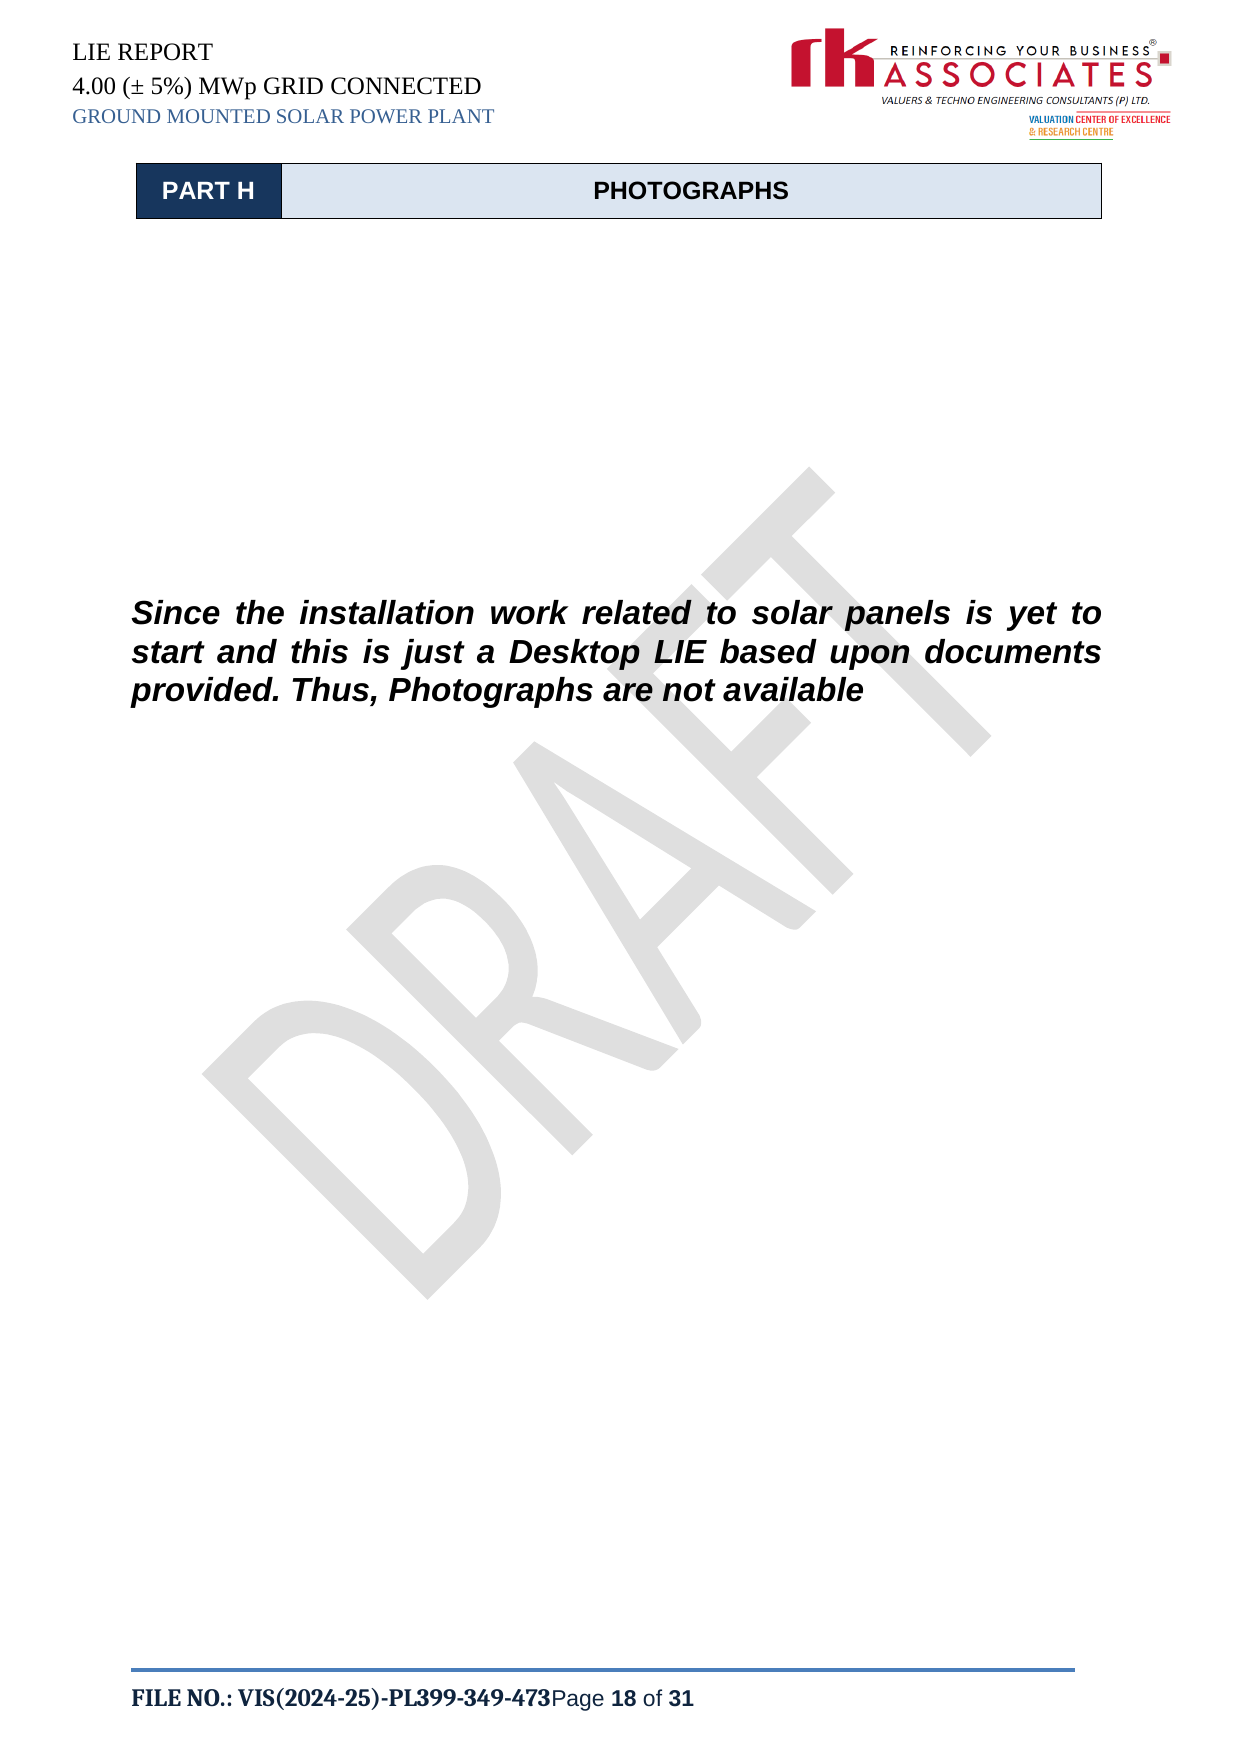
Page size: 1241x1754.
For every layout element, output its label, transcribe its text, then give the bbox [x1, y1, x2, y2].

text Since the installation work related to solar panels is yet to start and this is just a Desktop LIE based upon documents provided. Thus, Photographs are not available [131, 593, 1106, 709]
picture [784, 18, 1174, 144]
table_header PART H [137, 164, 281, 218]
table_header PHOTOGRAPHS [282, 164, 1101, 218]
